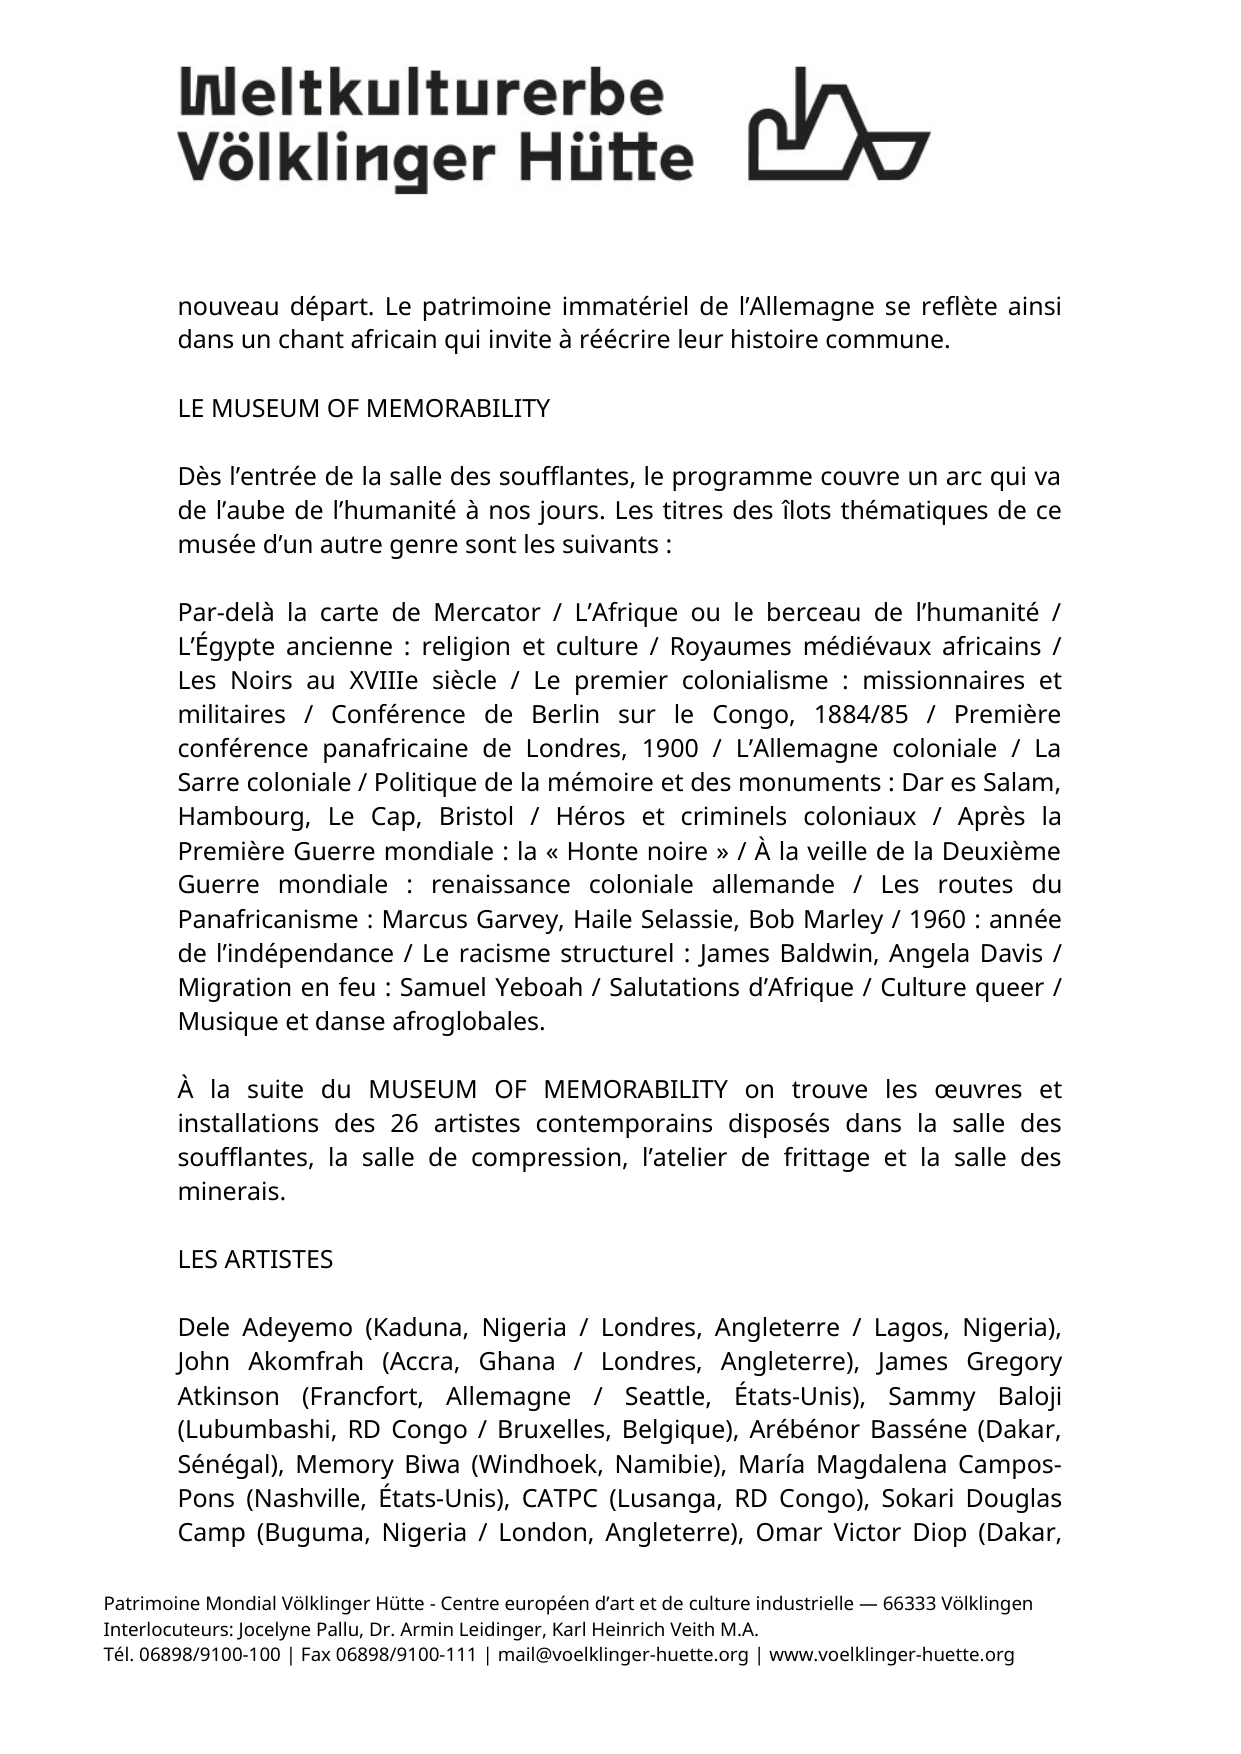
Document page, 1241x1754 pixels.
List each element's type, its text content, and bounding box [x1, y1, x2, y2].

text Dès l’entrée de la salle des soufflantes, le programme couvre un arc qui va de l’aube de l’humanité à nos jours. Les titres des îlots thématiques de ce musée d’un autre genre sont les suivants : [177, 458, 1063, 561]
text À la suite du MUSEUM OF MEMORABILITY on trouve les œuvres et installations des 26 artistes contemporains disposés dans la salle des soufflantes, la salle de compression, l’atelier de frittage et la salle des minerais. [177, 1072, 1063, 1208]
text LE MUSEUM OF MEMORABILITY [177, 390, 1063, 424]
text Par-delà la carte de Mercator / L’Afrique ou le berceau de l’humanité / L’Égypte ancienne : religion et culture / Royaumes médiévaux africains / Les Noirs au XVIIIe siècle / Le premier colonialisme : missionnaires et militaires / Conférence de Berlin sur le Congo, 1884/85 / Première conférence panafricaine de Londres, 1900 / L’Allemagne coloniale / La Sarre coloniale / Politique de la mémoire et des monuments : Dar es Salam, Hambourg, Le Cap, Bristol / Héros et criminels coloniaux / Après la Première Guerre mondiale : la « Honte noire » / À la veille de la Deuxième Guerre mondiale : renaissance coloniale allemande / Les routes du Panafricanisme : Marcus Garvey, Haile Selassie, Bob Marley / 1960 : année de l’indépendance / Le racisme structurel : James Baldwin, Angela Davis / Migration en feu : Samuel Yeboah / Salutations d’Afrique / Culture queer / Musique et danse afroglobales. [177, 595, 1063, 1037]
text LES ARTISTES [177, 1242, 1063, 1276]
picture [177, 44, 1064, 212]
